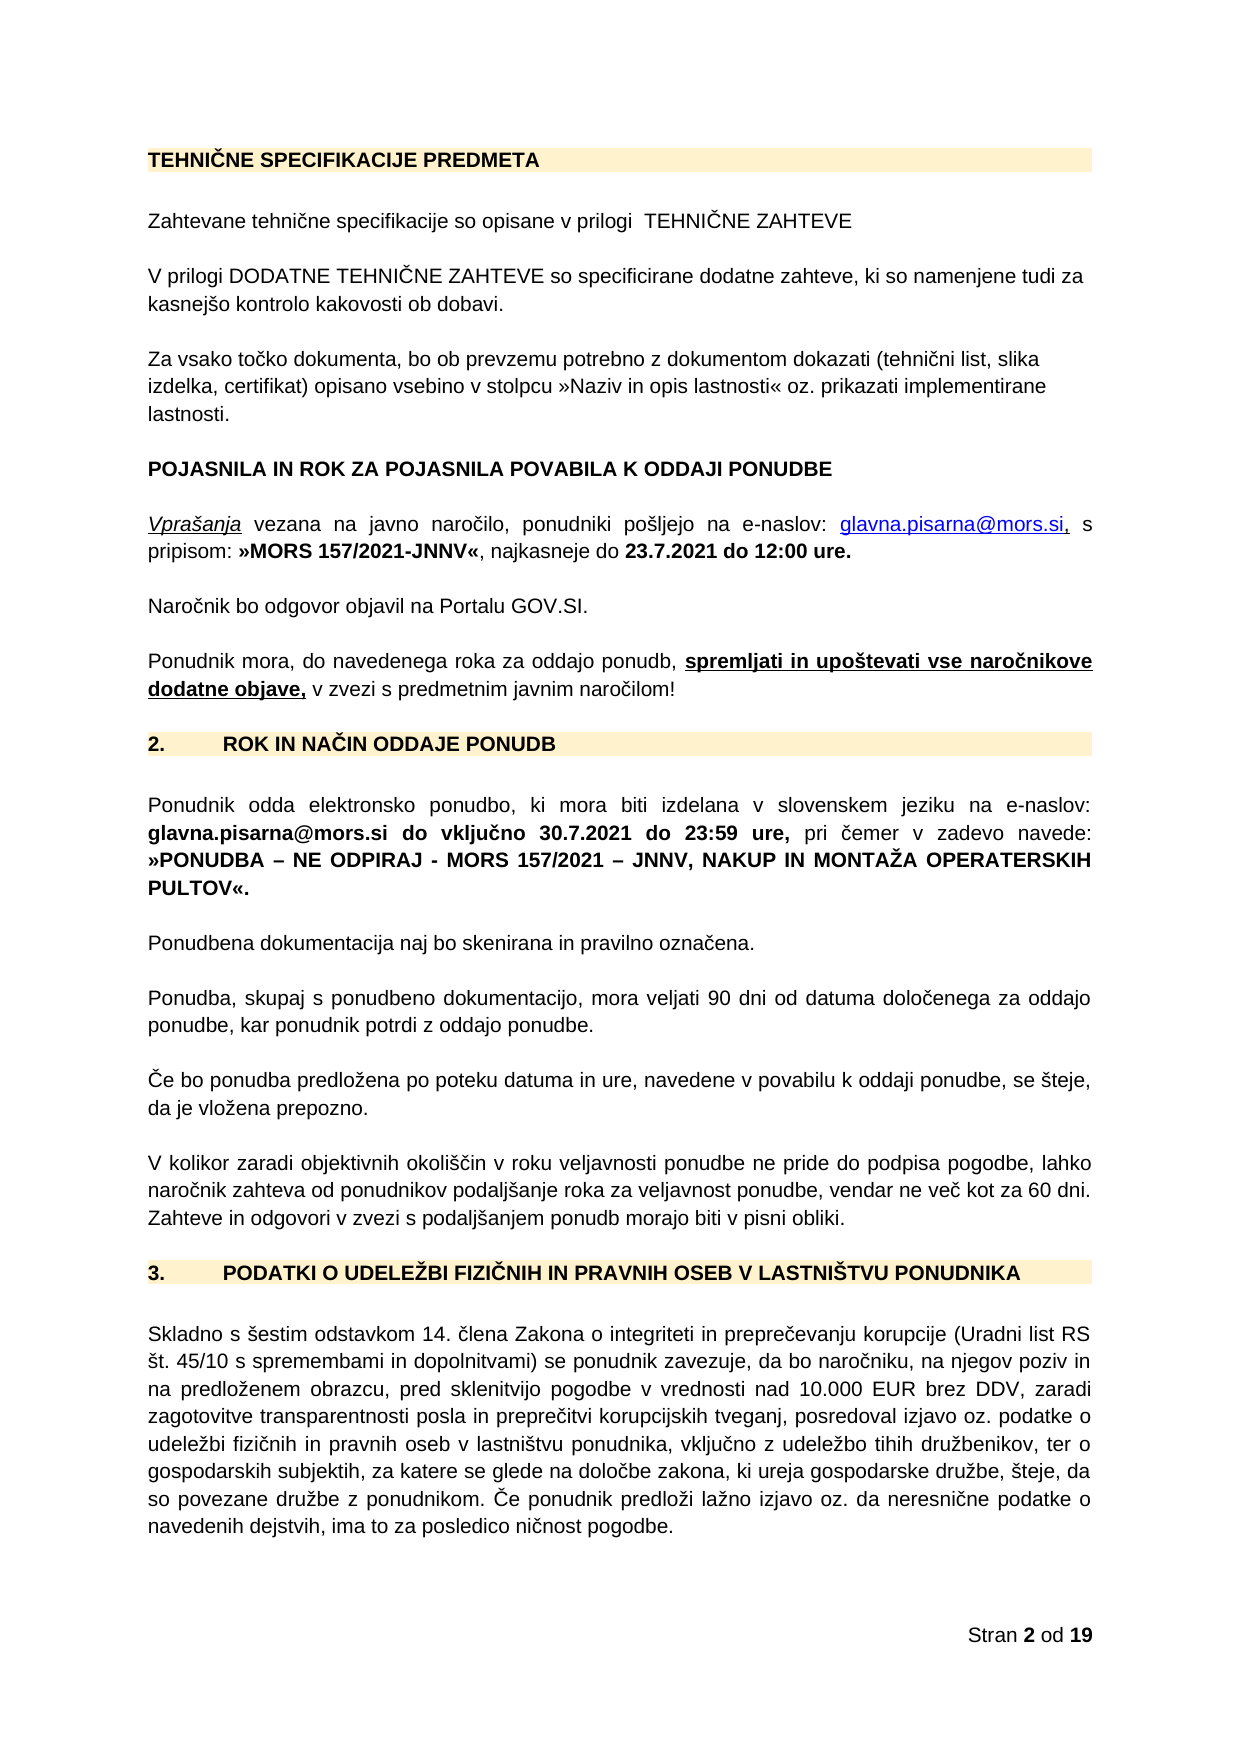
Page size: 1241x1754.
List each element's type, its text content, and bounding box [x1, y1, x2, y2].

list ROK IN NAČIN ODDAJE PONUDB [148, 732, 1092, 756]
text Zahtevane tehnične specifikacije so opisane v prilogi TEHNIČNE ZAHTEVE [148, 209, 1092, 233]
text V kolikor zaradi objektivnih okoliščin v roku veljavnosti ponudbe ne pride do podpisa pogodbe, lahko naročnik zahteva od ponudnikov podaljšanje roka za veljavnost ponudbe, vendar ne več kot za 60 dni. Zahteve in odgovori v zvezi s podaljšanjem ponudb morajo biti v pisni obliki. [148, 1150, 1092, 1229]
text Ponudnik odda elektronsko ponudbo, ki mora biti izdelana v slovenskem jeziku na e-naslov: glavna.pisarna@mors.si do vključno 30.7.2021 do 23:59 ure, pri čemer v zadevo navede: »PONUDBA – NE ODPIRAJ - MORS 157/2021 – JNNV, NAKUP IN MONTAŽA OPERATERSKIH PULTOV«. [148, 793, 1092, 899]
text POJASNILA IN ROK ZA POJASNILA POVABILA K ODDAJI PONUDBE [148, 457, 1092, 481]
text Ponudba, skupaj s ponudbeno dokumentacijo, mora veljati 90 dni od datuma določenega za oddajo ponudbe, kar ponudnik potrdi z oddajo ponudbe. [148, 985, 1092, 1037]
text V prilogi DODATNE TEHNIČNE ZAHTEVE so specificirane dodatne zahteve, ki so namenjene tudi za kasnejšo kontrolo kakovosti ob dobavi. [148, 264, 1092, 316]
text Vprašanja vezana na javno naročilo, ponudniki pošljejo na e-naslov: glavna.pisarna@mors.si, s pripisom: »MORS 157/2021-JNNV«, najkasneje do 23.7.2021 do 12:00 ure. [148, 512, 1092, 563]
text Za vsako točko dokumenta, bo ob prevzemu potrebno z dokumentom dokazati (tehnični list, slika izdelka, certifikat) opisano vsebino v stolpcu »Naziv in opis lastnosti« oz. prikazati implementirane lastnosti. [148, 347, 1092, 426]
text Skladno s šestim odstavkom 14. člena Zakona o integriteti in preprečevanju korupcije (Uradni list RS št. 45/10 s spremembami in dopolnitvami) se ponudnik zavezuje, da bo naročniku, na njegov poziv in na predloženem obrazcu, pred sklenitvijo pogodbe v vrednosti nad 10.000 EUR brez DDV, zaradi zagotovitve transparentnosti posla in preprečitvi korupcijskih tveganj, posredoval izjavo oz. podatke o udeležbi fizičnih in pravnih oseb v lastništvu ponudnika, vključno z udeležbo tihih družbenikov, ter o gospodarskih subjektih, za katere se glede na določbe zakona, ki ureja gospodarske družbe, šteje, da so povezane družbe z ponudnikom. Če ponudnik predloži lažno izjavo oz. da neresnične podatke o navedenih dejstvih, ima to za posledico ničnost pogodbe. [148, 1322, 1092, 1538]
text Če bo ponudba predložena po poteku datuma in ure, navedene v povabilu k oddaji ponudbe, se šteje, da je vložena prepozno. [148, 1068, 1092, 1119]
text TEHNIČNE SPECIFIKACIJE PREDMETA [148, 148, 1092, 172]
text Ponudnik mora, do navedenega roka za oddajo ponudb, spremljati in upoštevati vse naročnikove dodatne objave, v zvezi s predmetnim javnim naročilom! [148, 649, 1092, 701]
text Naročnik bo odgovor objavil na Portalu GOV.SI. [148, 594, 1092, 618]
list PODATKI O UDELEŽBI FIZIČNIH IN PRAVNIH OSEB V LASTNIŠTVU PONUDNIKA [148, 1260, 1092, 1284]
text Ponudbena dokumentacija naj bo skenirana in pravilno označena. [148, 930, 1092, 954]
